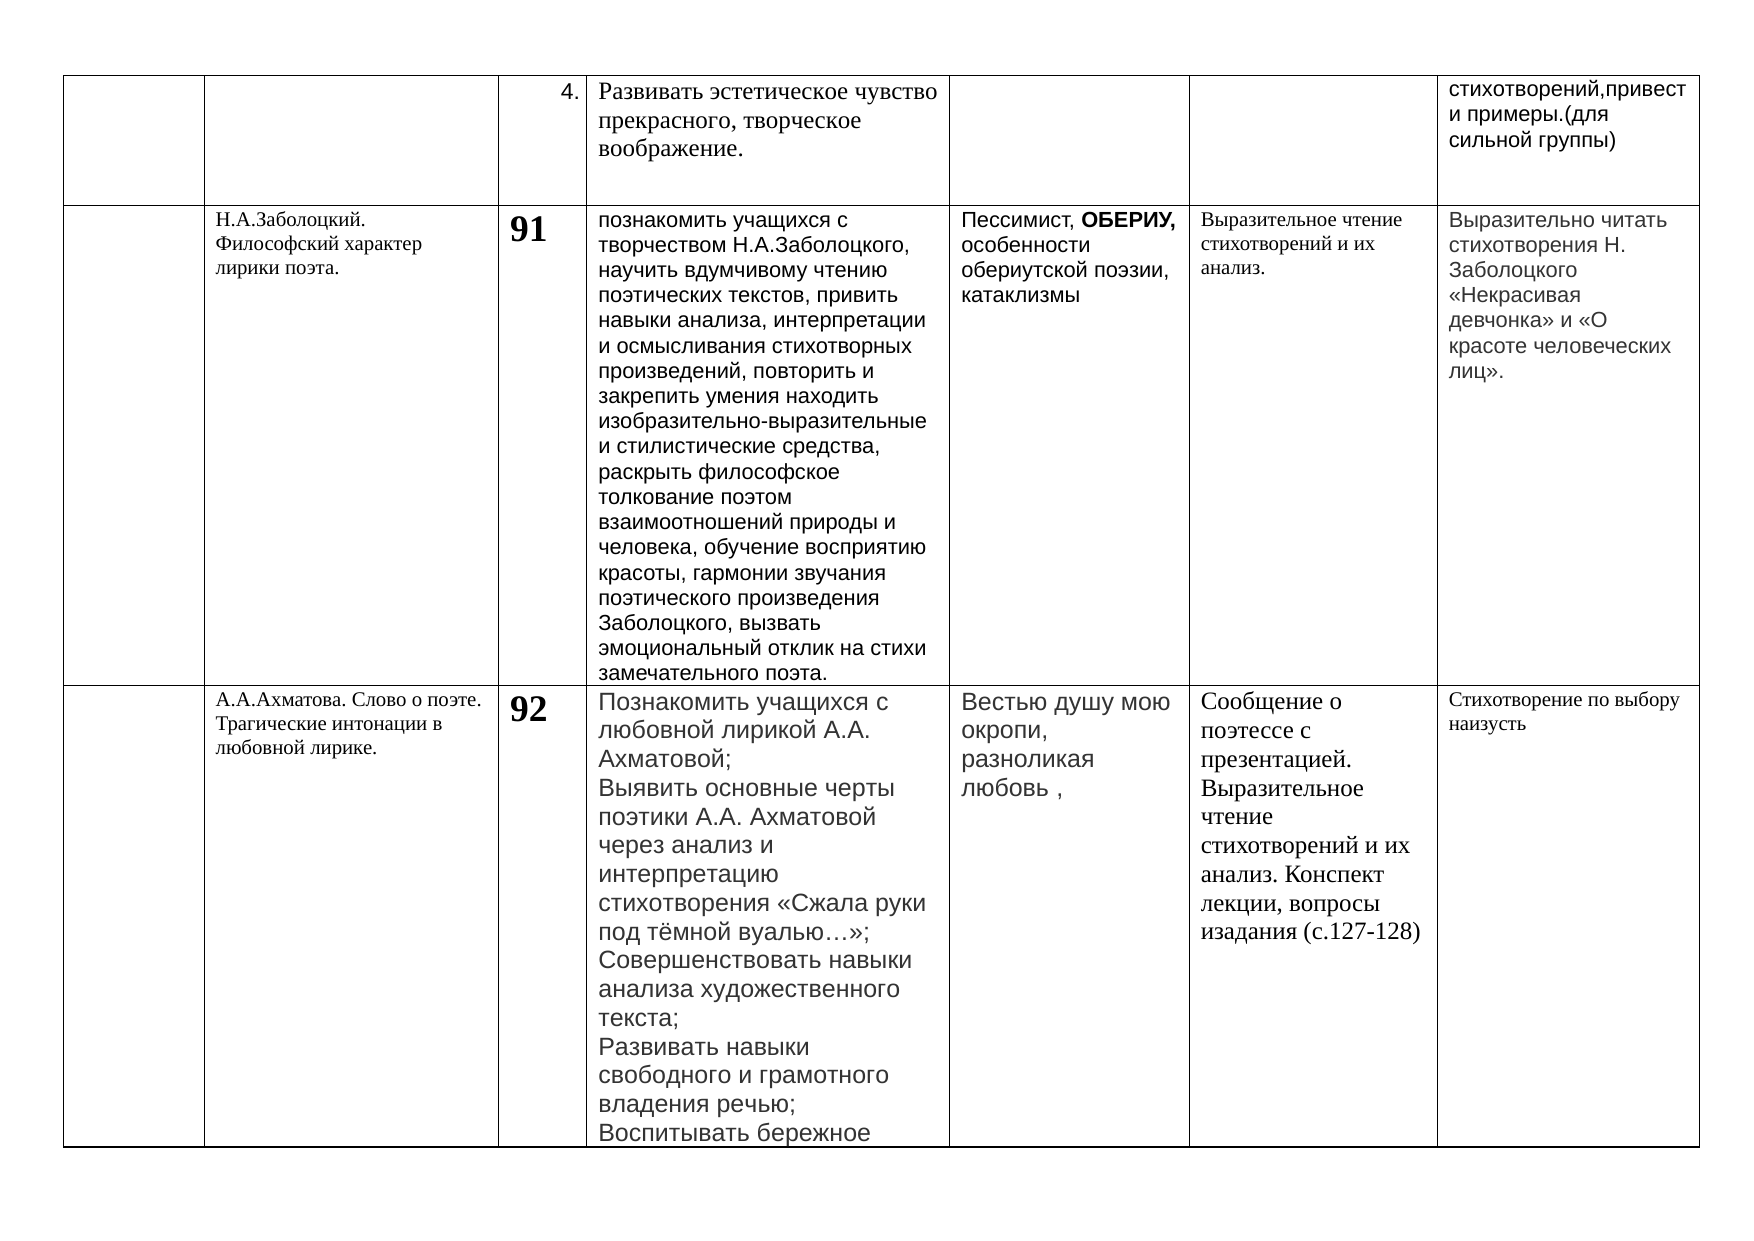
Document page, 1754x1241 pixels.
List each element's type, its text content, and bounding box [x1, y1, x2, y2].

table_cell Выразительное чтение стихотворений и их анализ. [1190, 206, 1437, 685]
table_cell [64, 686, 204, 1146]
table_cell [205, 76, 498, 205]
table_cell познакомить учащихся с творчеством Н.А.Заболоцкого, научить вдумчивому чтению поэтических текстов, привить навыки анализа, интерпретации и осмысливания стихотворных произведений, повторить и закрепить умения находить изобразительно-выразительные и стилистические средства, раскрыть философское толкование поэтом взаимоотношений природы и человека, обучение восприятию красоты, гармонии звучания поэтического произведения Заболоцкого, вызвать эмоциональный отклик на стихи замечательного поэта. [587, 206, 949, 685]
table_cell Н.А.Заболоцкий. Философский характер лирики поэта. [205, 206, 498, 685]
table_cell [950, 686, 1189, 1146]
table_cell 91 [499, 206, 586, 685]
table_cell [1190, 76, 1437, 205]
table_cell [1438, 76, 1699, 205]
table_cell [1190, 686, 1437, 1146]
table_cell 90 [499, 76, 586, 205]
table_cell [64, 76, 204, 205]
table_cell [1438, 686, 1699, 1146]
table_cell Выразительно читать стихотворения Н. Заболоцкого «Некрасивая девчонка» и «О красоте человеческих лиц». [1438, 206, 1699, 685]
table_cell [950, 76, 1189, 205]
table_cell 92 [499, 686, 586, 1146]
table_cell Пессимист, ОБЕРИУ, особенности обериутской поэзии, катаклизмы [950, 206, 1189, 685]
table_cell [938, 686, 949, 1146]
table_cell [205, 686, 498, 1146]
table_cell [64, 206, 204, 685]
